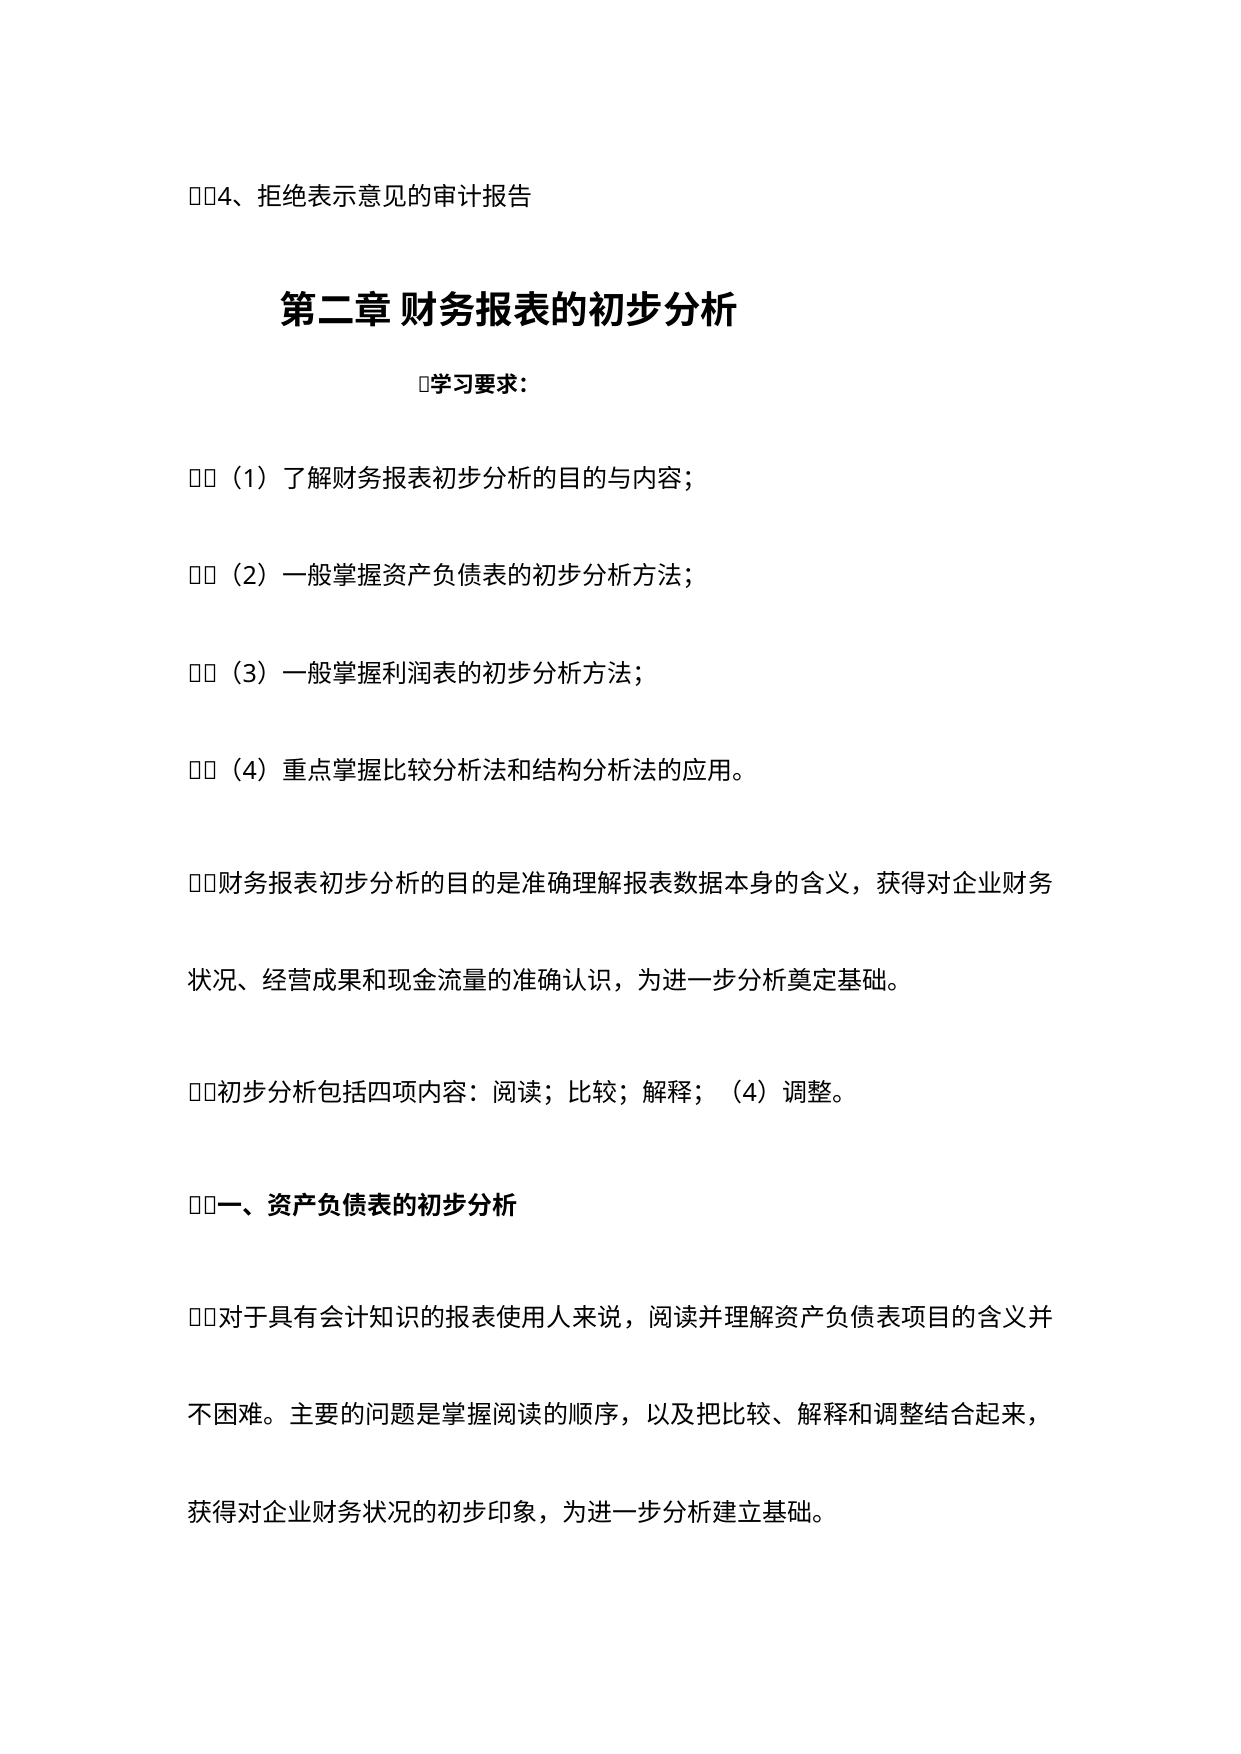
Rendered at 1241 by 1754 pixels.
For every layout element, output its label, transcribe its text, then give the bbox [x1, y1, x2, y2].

text 财务报表初步分析的目的是准确理解报表数据本身的含义，获得对企业财务状况、经营成果和现金流量的准确认识，为进一步分析奠定基础。 [187, 849, 1053, 1011]
text 初步分析包括四项内容：阅读；比较；解释；（4）调整。 [187, 1058, 1053, 1123]
text 对于具有会计知识的报表使用人来说，阅读并理解资产负债表项目的含义并不困难。主要的问题是掌握阅读的顺序，以及把比较、解释和调整结合起来，获得对企业财务状况的初步印象，为进一步分析建立基础。 [187, 1283, 1053, 1543]
text （1）了解财务报表初步分析的目的与内容； （2）一般掌握资产负债表的初步分析方法； （3）一般掌握利润表的初步分析方法； （4）重点掌握比较分析法和结构分析法的应用。 [187, 444, 1053, 801]
text 第二章 财务报表的初步分析 [187, 274, 1053, 339]
text 学习要求： [187, 366, 1053, 399]
text 一、资产负债表的初步分析 [187, 1171, 1053, 1236]
text 4、拒绝表示意见的审计报告 [187, 162, 1053, 227]
